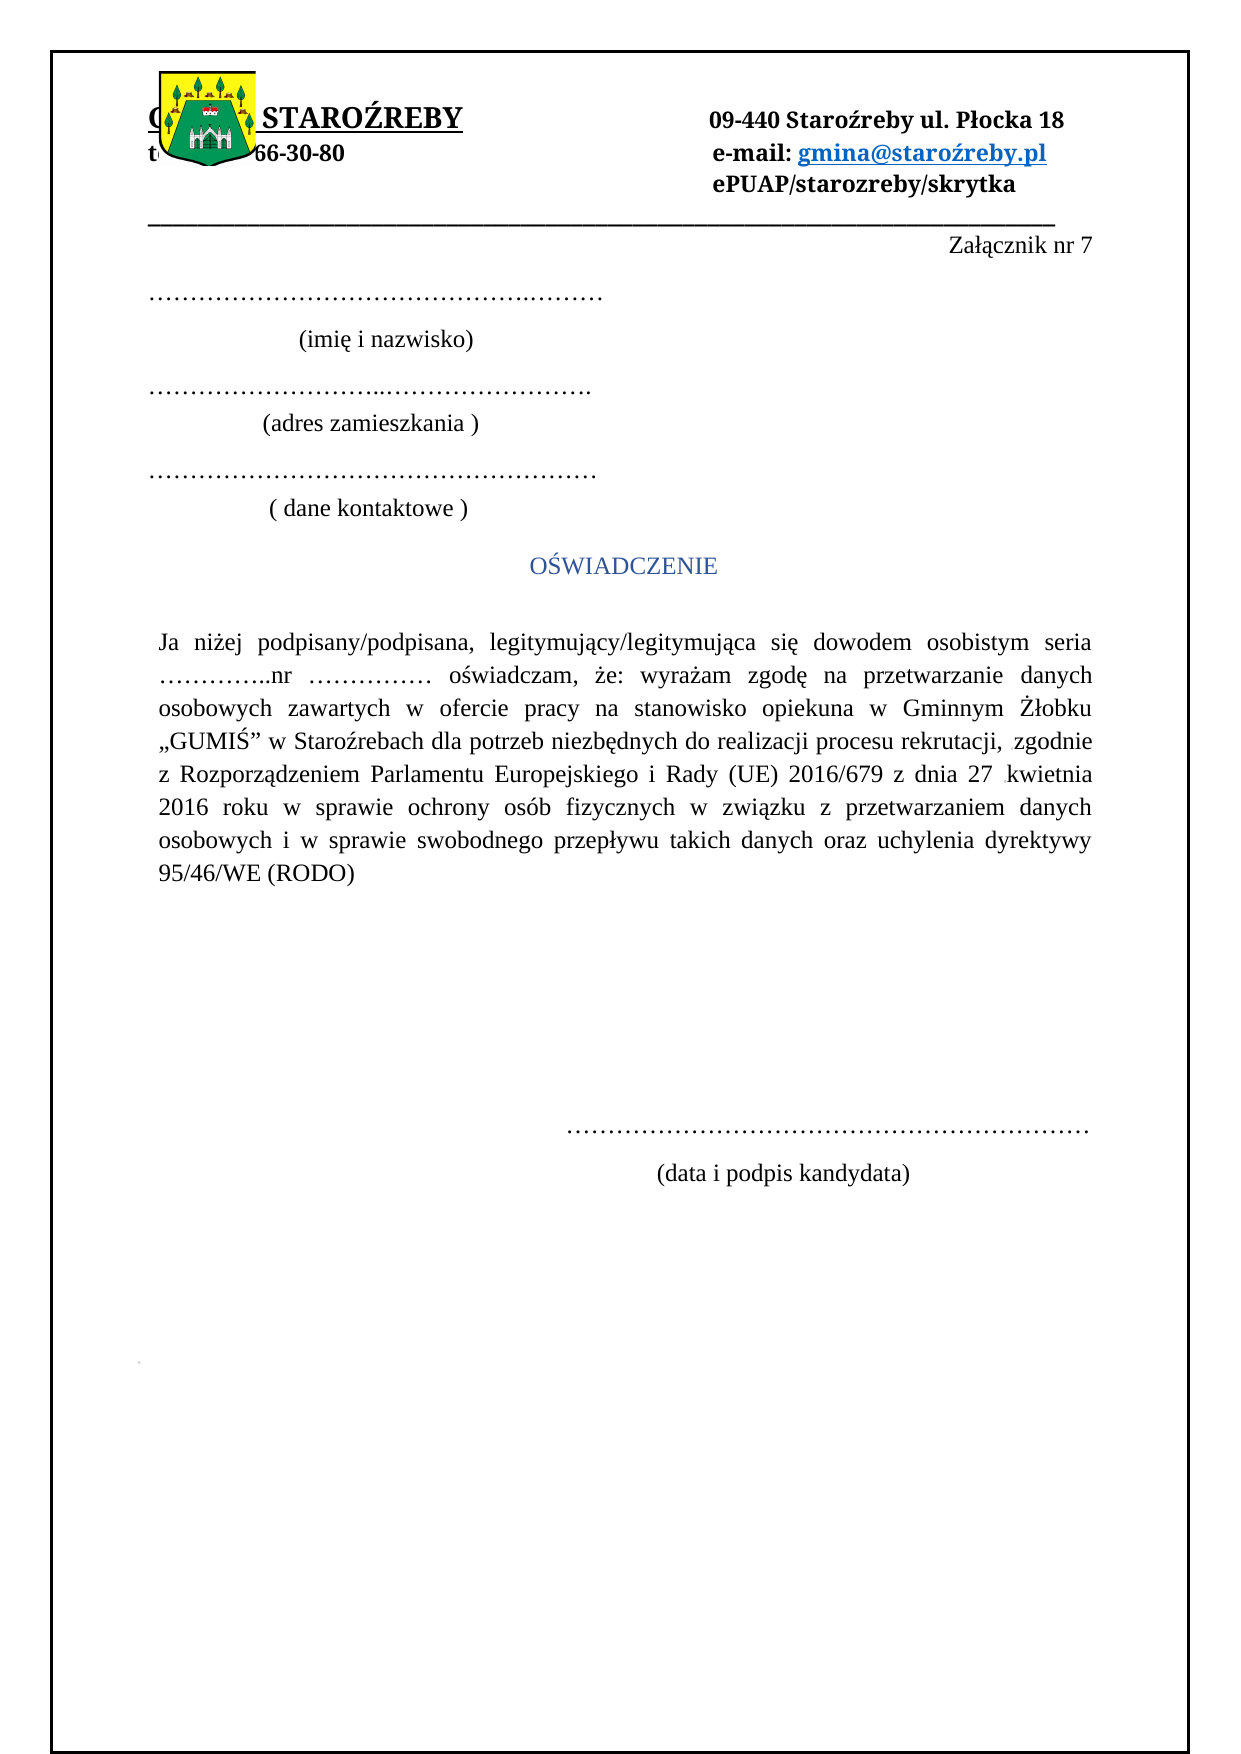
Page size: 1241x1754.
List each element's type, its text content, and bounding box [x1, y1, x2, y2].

subtitle OŚWIADCZENIE [157, 551, 1090, 580]
text ( dane kontaktowe ) [269, 493, 1092, 522]
text (imię i nazwisko) [298, 324, 1092, 353]
text (adres zamieszkania ) [262, 408, 1092, 437]
text (data i podpis kandydata) [148, 1158, 1094, 1186]
text ………………………..……………………. [148, 371, 1092, 400]
picture [158, 71, 256, 166]
text ……………………………………….……… [148, 277, 1092, 306]
text Ja niżej podpisany/podpisana, legitymujący/legitymująca się dowodem osobistym seria …………..nr …………… oświadczam, że: wyrażam zgodę na przetwarzanie danych osobowych zawartych w ofercie pracy na stanowisko opiekuna w Gminnym Żłobku „GUMIŚ” w Staroźrebach dla potrzeb niezbędnych do realizacji procesu rekrutacji, zgodnie z Rozporządzeniem Parlamentu Europejskiego i Rady (UE) 2016/679 z dnia 27 kwietnia 2016 roku w sprawie ochrony osób fizycznych w związku z przetwarzaniem danych osobowych i w sprawie swobodnego przepływu takich danych oraz uchylenia dyrektywy 95/46/WE (RODO) [158, 627, 1092, 887]
text Załącznik nr 7 [148, 230, 1092, 259]
text ……………………………………………………… [565, 1110, 1092, 1139]
text ……………………………………………… [148, 455, 1092, 484]
